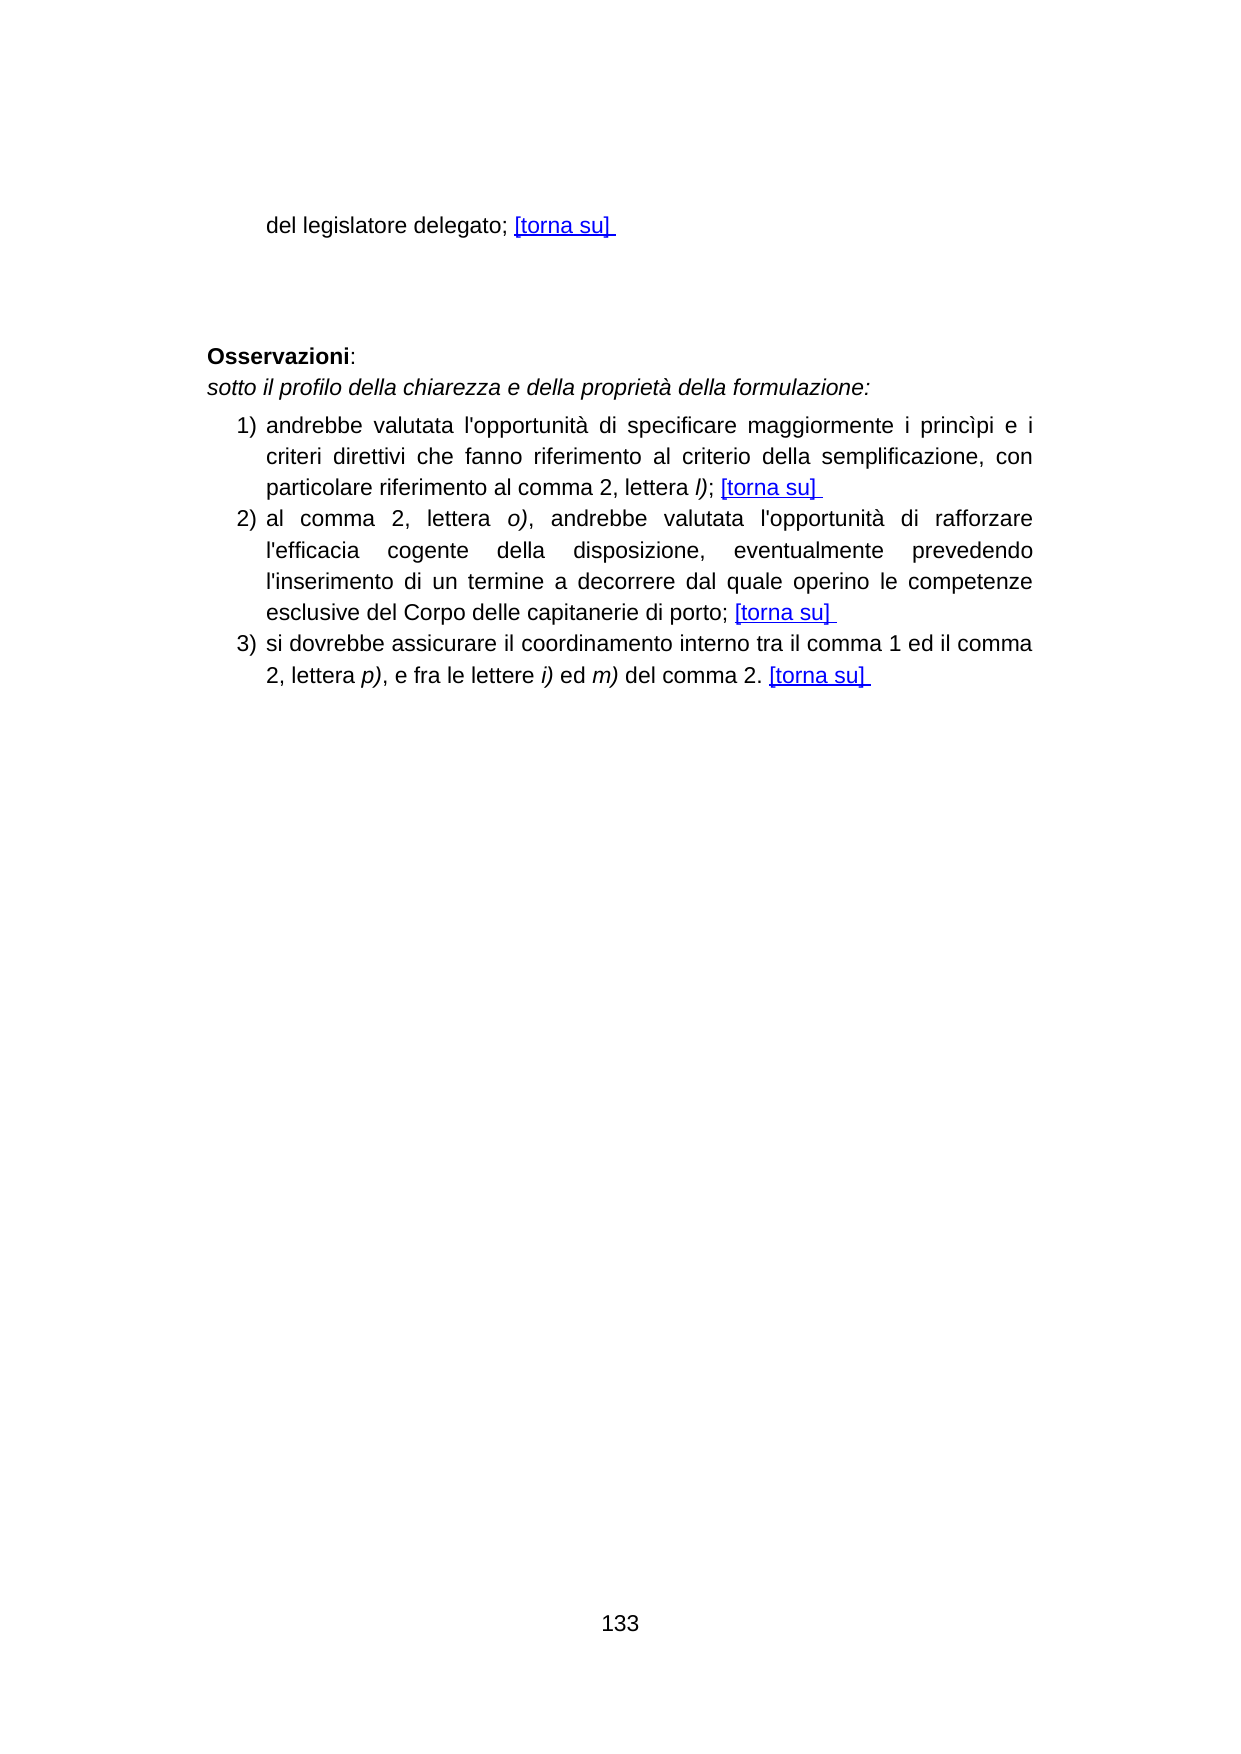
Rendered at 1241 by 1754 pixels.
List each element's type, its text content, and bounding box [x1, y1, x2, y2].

text Osservazioni: [207, 338, 1033, 369]
list si dovrebbe assicurare il coordinamento interno tra il comma 1 ed il comma 2, lettera p), e fra le lettere i) ed m) del comma 2. [torna su] [236, 626, 1033, 688]
text sotto il profilo della chiarezza e della proprietà della formulazione: [207, 369, 1033, 401]
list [236, 207, 1033, 269]
list andrebbe valutata l'opportunità di specificare maggiormente i princìpi e i criteri direttivi che fanno riferimento al criterio della semplificazione, con particolare riferimento al comma 2, lettera l); [torna su] [236, 407, 1033, 501]
list al comma 2, lettera o), andrebbe valutata l'opportunità di rafforzare l'efficacia cogente della disposizione, eventualmente prevedendo l'inserimento di un termine a decorrere dal quale operino le competenze esclusive del Corpo delle capitanerie di porto; [torna su] [236, 501, 1033, 626]
